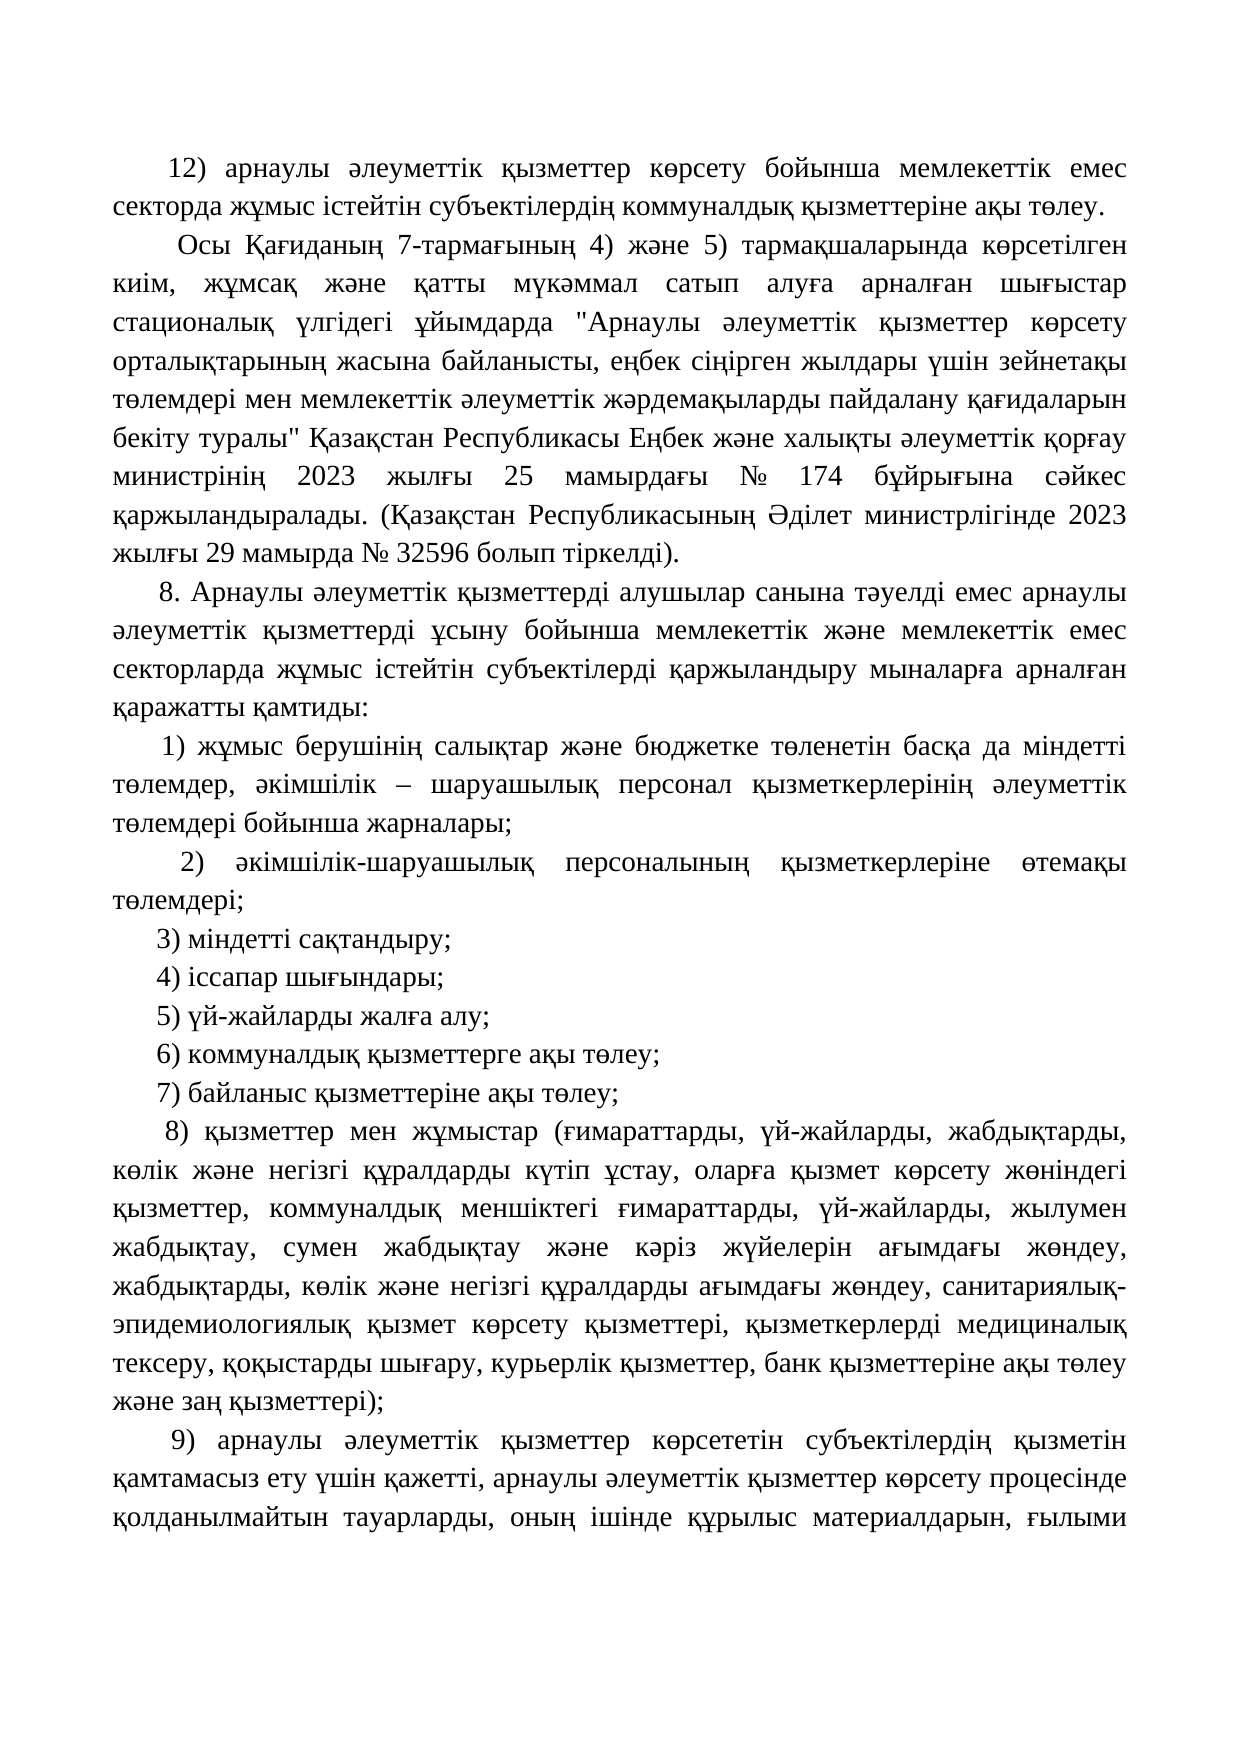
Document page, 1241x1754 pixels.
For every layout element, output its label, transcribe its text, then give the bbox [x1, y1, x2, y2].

text 6) коммуналдық қызметтерге ақы төлеу; [112, 1036, 1128, 1070]
text 5) үй-жайларды жалға алу; [112, 998, 1128, 1031]
text 8. Арнаулы әлеуметтік қызметтерді алушылар санына тәуелді емес арнаулы әлеуметтік қызметтерді ұсыну бойынша мемлекеттік және мемлекеттік емес секторларда жұмыс істейтін субъектілерді қаржыландыру мыналарға арналған қаражатты қамтиды: [112, 574, 1128, 723]
text 4) іссапар шығындары; [112, 959, 1128, 993]
text 7) байланыс қызметтеріне ақы төлеу; [112, 1075, 1128, 1108]
text 2) әкімшілік-шаруашылық персоналының қызметкерлеріне өтемақы төлемдері; [112, 844, 1128, 916]
text 3) міндетті сақтандыру; [112, 921, 1128, 954]
text 8) қызметтер мен жұмыстар (ғимараттарды, үй-жайларды, жабдықтарды, көлік және негізгі құралдарды күтіп ұстау, оларға қызмет көрсету жөніндегі қызметтер, коммуналдық меншіктегі ғимараттарды, үй-жайларды, жылумен жабдықтау, сумен жабдықтау және кәріз жүйелерін ағымдағы жөндеу, жабдықтарды, көлік және негізгі құралдарды ағымдағы жөндеу, санитариялық-эпидемиологиялық қызмет көрсету қызметтері, қызметкерлерді медициналық тексеру, қоқыстарды шығару, курьерлік қызметтер, банк қызметтеріне ақы төлеу және заң қызметтері); [112, 1113, 1128, 1417]
text 12) арнаулы әлеуметтік қызметтер көрсету бойынша мемлекеттік емес секторда жұмыс істейтін субъектілердің коммуналдық қызметтеріне ақы төлеу. [112, 150, 1128, 222]
text 1) жұмыс берушінің салықтар және бюджетке төленетін басқа да міндетті төлемдер, әкімшілік – шаруашылық персонал қызметкерлерінің әлеуметтік төлемдері бойынша жарналары; [112, 728, 1128, 839]
text Осы Қағиданың 7-тармағының 4) және 5) тармақшаларында көрсетілген киім, жұмсақ және қатты мүкәммал сатып алуға арналған шығыстар стационалық үлгідегі ұйымдарда "Арнаулы әлеуметтік қызметтер көрсету орталықтарының жасына байланысты, еңбек сіңірген жылдары үшін зейнетақы төлемдері мен мемлекеттiк әлеуметтiк жәрдемақыларды пайдалану қағидаларын бекіту туралы" Қазақстан Республикасы Еңбек және халықты әлеуметтік қорғау министрінің 2023 жылғы 25 мамырдағы № 174 бұйрығына сәйкес қаржыландыралады. (Қазақстан Республикасының Әділет министрлігінде 2023 жылғы 29 мамырда № 32596 болып тіркелді). [112, 227, 1128, 569]
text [112, 1422, 1128, 1532]
